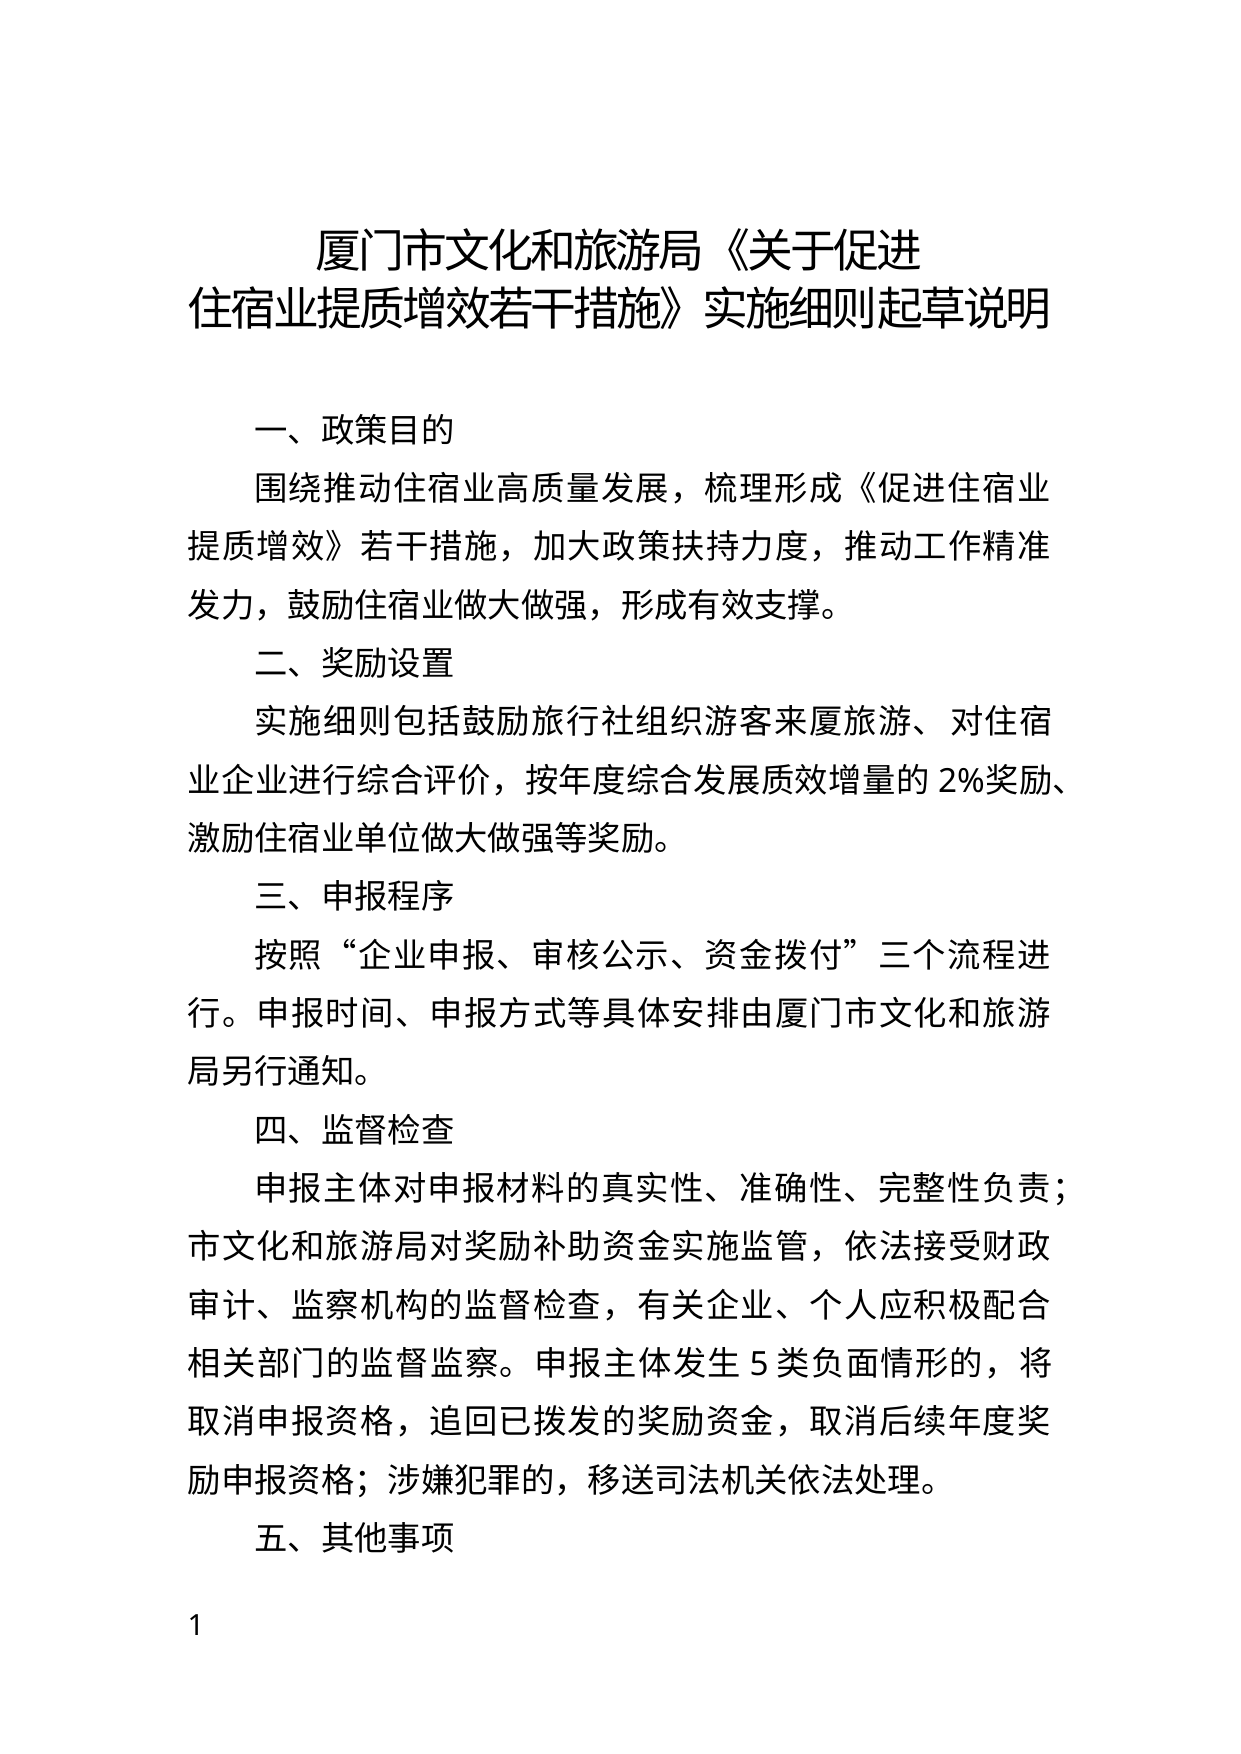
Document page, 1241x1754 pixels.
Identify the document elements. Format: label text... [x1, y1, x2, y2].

text 申报主体对申报材料的真实性、准确性、完整性负责；市文化和旅游局对奖励补助资金实施监管，依法接受财政、审计、监察机构的监督检查，有关企业、个人应积极配合相关部门的监督监察。申报主体发生5类负面情形的，将取消申报资格，追回已拨发的奖励资金，取消后续年度奖励申报资格；涉嫌犯罪的，移送司法机关依法处理。 [187, 1154, 1053, 1504]
text 围绕推动住宿业高质量发展，梳理形成《促进住宿业提质增效》若干措施，加大政策扶持力度，推动工作精准发力，鼓励住宿业做大做强，形成有效支撑。 [187, 454, 1053, 629]
text 按照“企业申报、审核公示、资金拨付”三个流程进行。申报时间、申报方式等具体安排由厦门市文化和旅游局另行通知。 [187, 920, 1053, 1095]
text 实施细则包括鼓励旅行社组织游客来厦旅游、对住宿业企业进行综合评价，按年度综合发展质效增量的2%奖励、激励住宿业单位做大做强等奖励。 [187, 687, 1053, 862]
text 厦门市文化和旅游局《关于促进 [187, 220, 1053, 279]
text 五、其他事项 [187, 1504, 1053, 1562]
text 一、政策目的 [187, 395, 1053, 454]
text 二、奖励设置 [187, 629, 1053, 687]
text 四、监督检查 [187, 1095, 1053, 1154]
text 住宿业提质增效若干措施》实施细则起草说明 [187, 279, 1053, 337]
text 三、申报程序 [187, 862, 1053, 920]
